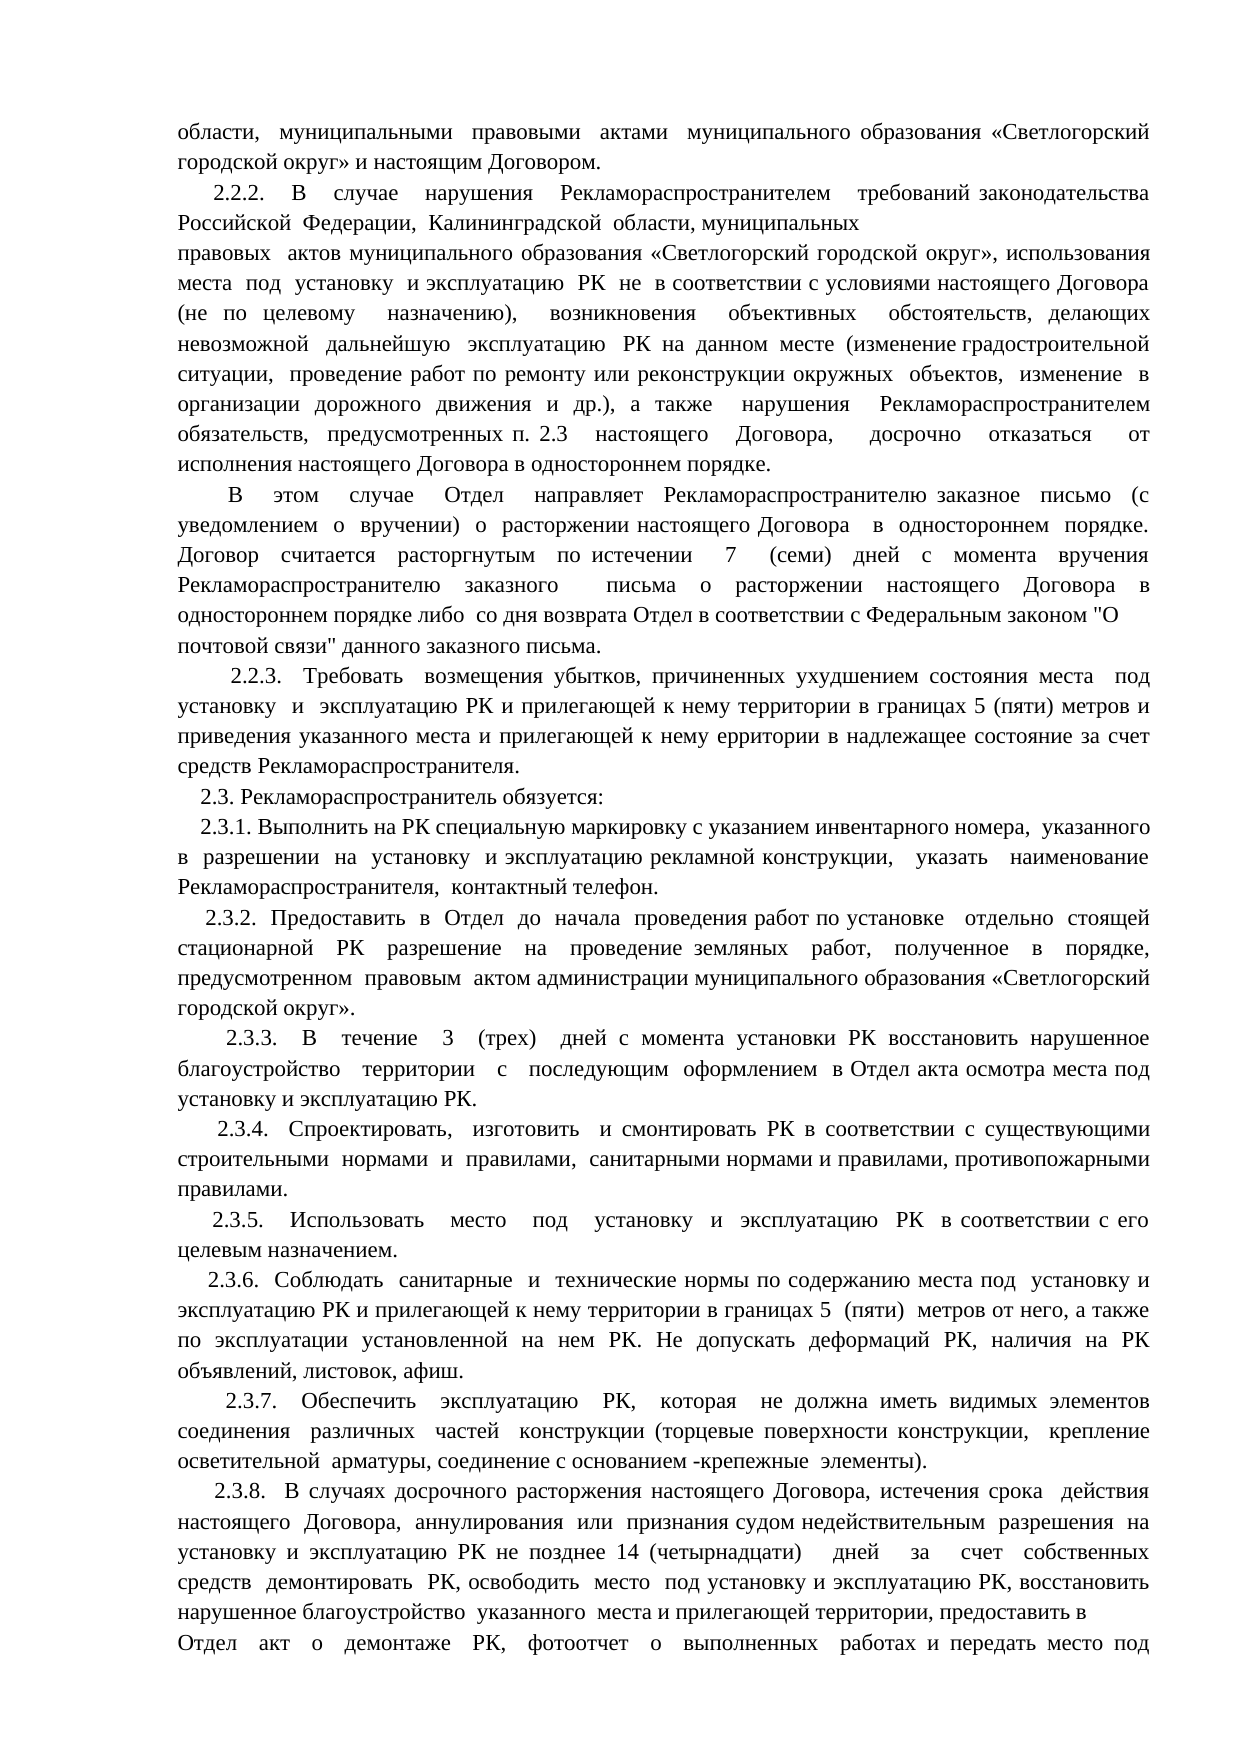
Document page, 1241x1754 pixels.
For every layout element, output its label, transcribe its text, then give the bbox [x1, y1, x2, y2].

title правовых актов муниципального образования «Светлогорский городской округ», использования места под установку и эксплуатацию РК не в соответствии с условиями настоящего Договора (не по целевому назначению), возникновения объективных обстоятельств, делающих невозможной дальнейшую эксплуатацию РК на данном месте (изменение градостроительной ситуации, проведение работ по ремонту или реконструкции окружных объектов, изменение в организации дорожного движения и др.), а также нарушения Рекламораспространителем обязательств, предусмотренных п. 2.3 настоящего Договора, досрочно отказаться от исполнения настоящего Договора в одностороннем порядке. [177, 239, 1152, 477]
title 2.3. Рекламораспространитель обязуется: [177, 783, 1152, 809]
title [177, 118, 1152, 175]
title 2.3.1. Выполнить на РК специальную маркировку с указанием инвентарного номера, указанного в разрешении на установку и эксплуатацию рекламной конструкции, указать наименование Рекламораспространителя, контактный телефон. [177, 813, 1152, 900]
title 2.2.2. В случае нарушения Рекламораспространителем требований законодательства Российской Федерации, Калининградской области, муниципальных [177, 178, 1152, 235]
title 2.3.6. Соблюдать санитарные и технические нормы по содержанию места под установку и эксплуатацию РК и прилегающей к нему территории в границах 5 (пяти) метров от него, а также по эксплуатации установленной на нем РК. Не допускать деформаций РК, наличия на РК объявлений, листовок, афиш. [177, 1266, 1152, 1383]
title 2.3.7. Обеспечить эксплуатацию РК, которая не должна иметь видимых элементов соединения различных частей конструкции (торцевые поверхности конструкции, крепление осветительной арматуры, соединение с основанием -крепежные элементы). [177, 1387, 1152, 1474]
title 2.3.8. В случаях досрочного расторжения настоящего Договора, истечения срока действия настоящего Договора, аннулирования или признания судом недействительным разрешения на установку и эксплуатацию РК не позднее 14 (четырнадцати) дней за счет собственных средств демонтировать РК, освободить место под установку и эксплуатацию РК, восстановить нарушенное благоустройство указанного места и прилегающей территории, предоставить в [177, 1477, 1152, 1625]
title почтовой связи" данного заказного письма. [177, 632, 1152, 658]
title В этом случае Отдел направляет Рекламораспространителю заказное письмо (с уведомлением о вручении) о расторжении настоящего Договора в одностороннем порядке. Договор считается расторгнутым по истечении 7 (семи) дней с момента вручения Рекламораспространителю заказного письма о расторжении настоящего Договора в одностороннем порядке либо со дня возврата Отдел в соответствии с Федеральным законом "О [177, 481, 1152, 628]
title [177, 1628, 1152, 1655]
title 2.2.3. Требовать возмещения убытков, причиненных ухудшением состояния места под установку и эксплуатацию РК и прилегающей к нему территории в границах 5 (пяти) метров и приведения указанного места и прилегающей к нему ерритории в надлежащее состояние за счет средств Рекламораспространителя. [177, 662, 1152, 779]
title 2.3.2. Предоставить в Отдел до начала проведения работ по установке отдельно стоящей стационарной РК разрешение на проведение земляных работ, полученное в порядке, предусмотренном правовым актом администрации муниципального образования «Светлогорский городской округ». [177, 903, 1152, 1021]
title 2.3.3. В течение 3 (трех) дней с момента установки РК восстановить нарушенное благоустройство территории с последующим оформлением в Отдел акта осмотра места под установку и эксплуатацию РК. [177, 1024, 1152, 1111]
title 2.3.5. Использовать место под установку и эксплуатацию РК в соответствии с его целевым назначением. [177, 1206, 1152, 1262]
title 2.3.4. Спроектировать, изготовить и смонтировать РК в соответствии с существующими строительными нормами и правилами, санитарными нормами и правилами, противопожарными правилами. [177, 1115, 1152, 1202]
